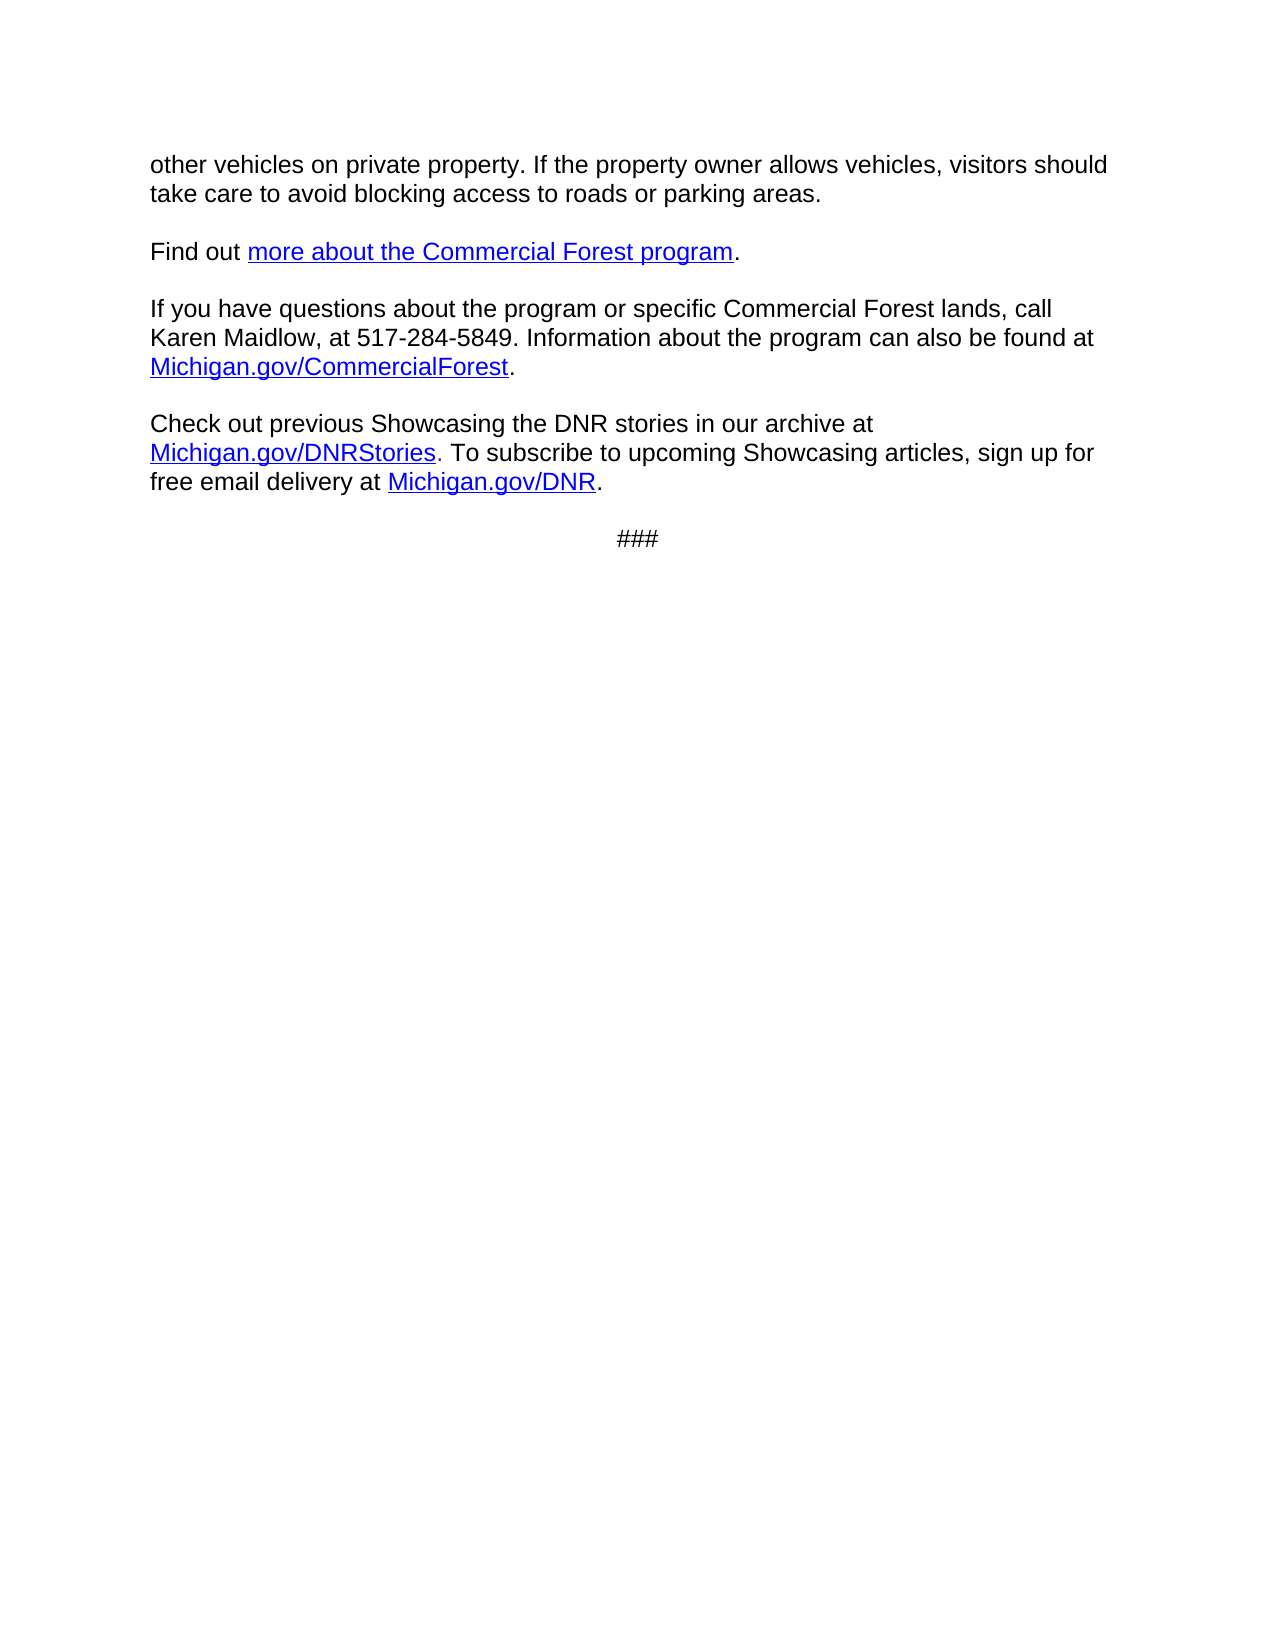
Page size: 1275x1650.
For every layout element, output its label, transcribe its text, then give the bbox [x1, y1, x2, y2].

text If you have questions about the program or specific Commercial Forest lands, call Karen Maidlow, at 517-284-5849. Information about the program can also be found at Michigan.gov/CommercialForest. [150, 294, 1125, 380]
text ### [150, 524, 1125, 553]
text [150, 150, 1125, 207]
text Check out previous Showcasing the DNR stories in our archive at Michigan.gov/DNRStories. To subscribe to upcoming Showcasing articles, sign up for free email delivery at Michigan.gov/DNR. [150, 409, 1125, 495]
text Find out more about the Commercial Forest program. [150, 237, 1125, 265]
